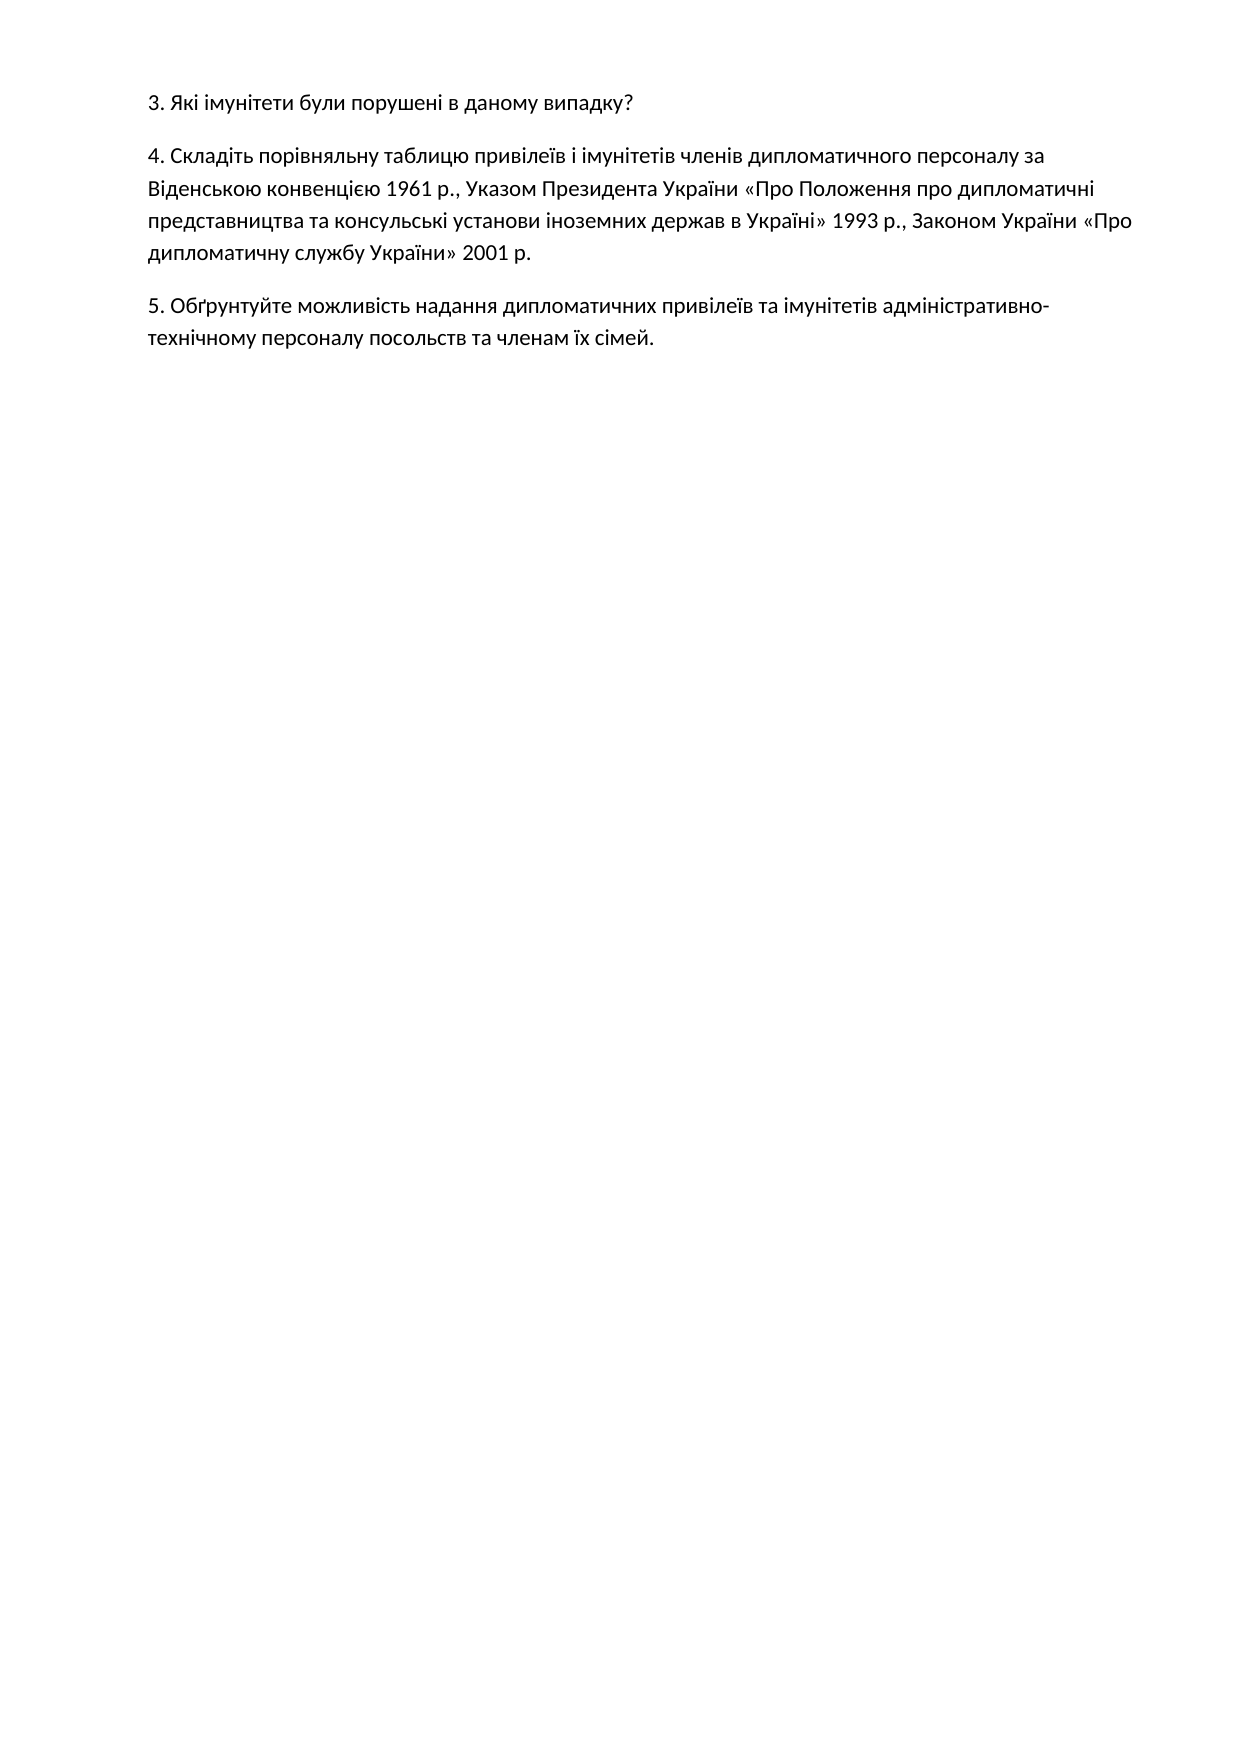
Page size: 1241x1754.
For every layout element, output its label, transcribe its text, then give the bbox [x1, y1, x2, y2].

text 4. Складіть порівняльну таблицю привілеїв і імунітетів членів дипломатичного персоналу за Віденською конвенцією 1961 р., Указом Президента України «Про Положення про дипломатичні представництва та консульські установи іноземних держав в Україні» 1993 р., Законом України «Про дипломатичну службу України» 2001 р. [148, 142, 1152, 266]
text 5. Обґрунтуйте можливість надання дипломатичних привілеїв та імунітетів адміністративно-технічному персоналу посольств та членам їх сімей. [148, 291, 1152, 351]
text 3. Які імунітети були порушені в даному випадку? [148, 88, 1152, 117]
